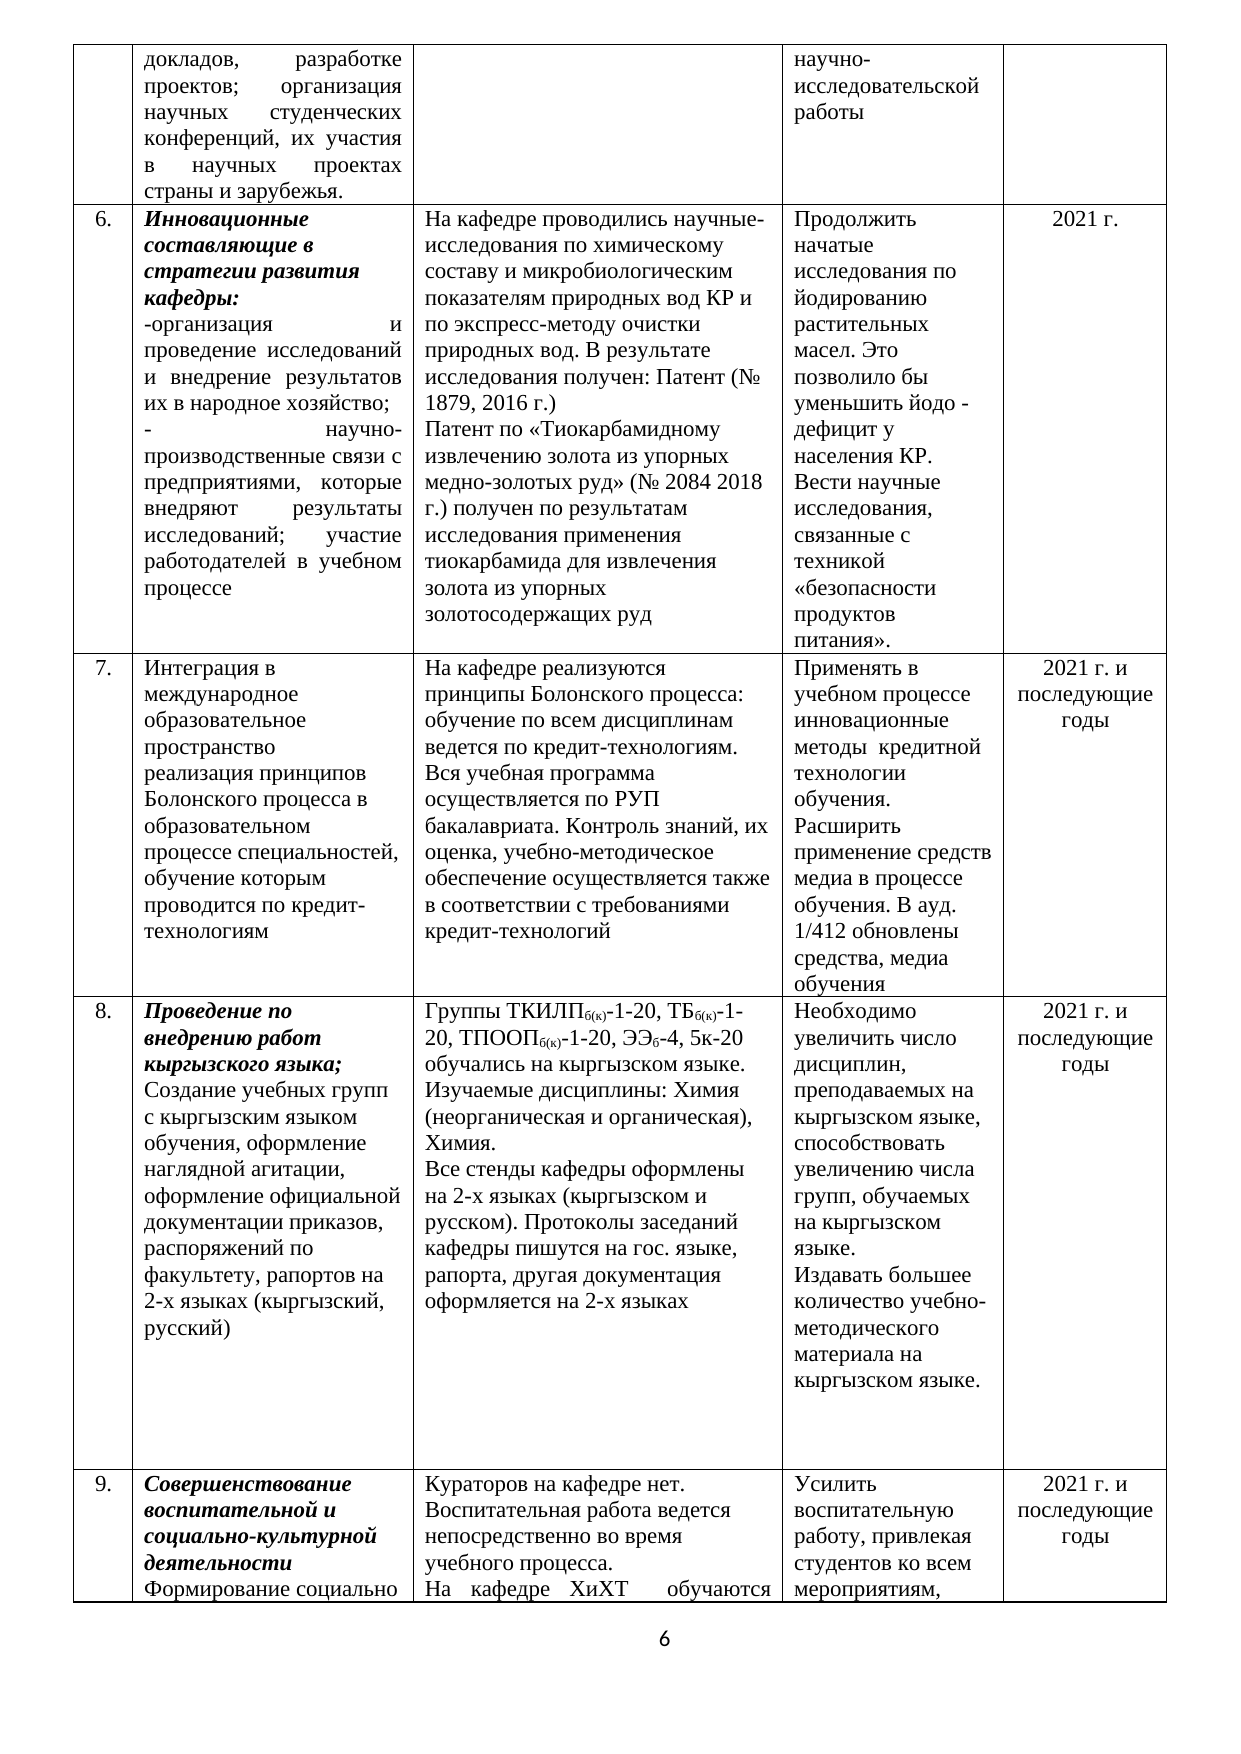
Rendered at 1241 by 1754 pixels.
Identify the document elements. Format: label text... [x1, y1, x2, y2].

table_cell 2021 г. и последующие годы [1004, 654, 1166, 996]
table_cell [783, 45, 1003, 203]
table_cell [414, 45, 782, 203]
table_cell Продолжить начатые исследования по йодированию растительных масел. Это позволило бы уменьшить йодо -дефицит у населения КР. Вести научные исследования, связанные с техникой «безопасности продуктов питания». [783, 205, 1003, 653]
table_cell Инновационные составляющие в стратегии развития кафедры: -организация и проведение исследований и внедрение результатов их в народное хозяйство; - научно-производственные связи с предприятиями, которые внедряют результаты исследований; участие работодателей в учебном процессе [133, 205, 413, 653]
table_cell 5. [74, 45, 132, 203]
table_cell Группы ТКИЛПб(к)-1-20, ТБб(к)-1-20, ТПООПб(к)-1-20, ЭЭб-4, 5к-20 обучались на кыргызском языке. Изучаемые дисциплины: Химия (неорганическая и органическая), Химия. Все стенды кафедры оформлены на 2-х языках (кыргызском и русском). Протоколы заседаний кафедры пишутся на гос. языке, рапорта, другая документация оформляется на 2-х языках [414, 997, 782, 1468]
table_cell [1004, 1470, 1166, 1601]
table_cell 8. [74, 997, 132, 1468]
table_cell На кафедре проводились научные-исследования по химическому составу и микробиологическим показателям природных вод КР и по экспресс-методу очистки природных вод. В результате исследования получен: Патент (№ 1879, 2016 г.) Патент по «Тиокарбамидному извлечению золота из упорных медно-золотых руд» (№ 2084 2018 г.) получен по результатам исследования применения тиокарбамида для извлечения золота из упорных золотосодержащих руд [414, 205, 782, 653]
table_cell 7. [74, 654, 132, 996]
table_cell 9. [74, 1470, 132, 1601]
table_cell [133, 1470, 413, 1601]
table_cell Проведение по внедрению работ кыргызского языка; Создание учебных групп с кыргызским языком обучения, оформление наглядной агитации, оформление официальной документации приказов, распоряжений по факультету, рапортов на 2-х языках (кыргызский, русский) [133, 997, 413, 1468]
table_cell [1004, 45, 1166, 203]
table_cell Необходимо увеличить число дисциплин, преподаваемых на кыргызском языке, способствовать увеличению числа групп, обучаемых на кыргызском языке. Издавать большее количество учебно-методического материала на кыргызском языке. [783, 997, 1003, 1468]
table_cell Интеграция в международное образовательное пространство реализация принципов Болонского процесса в образовательном процессе специальностей, обучение которым проводится по кредит-технологиям [133, 654, 413, 996]
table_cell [783, 1470, 1003, 1601]
table_cell 6. [74, 205, 132, 653]
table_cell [414, 1470, 782, 1601]
table_cell 2021 г. и последующие годы [1004, 997, 1166, 1468]
table_cell 2021 г. [1004, 205, 1166, 653]
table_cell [133, 45, 413, 203]
table_cell Применять в учебном процессе инновационные методы кредитной технологии обучения. Расширить применение средств медиа в процессе обучения. В ауд. 1/412 обновлены средства, медиа обучения [783, 654, 1003, 996]
table_cell На кафедре реализуются принципы Болонского процесса: обучение по всем дисциплинам ведется по кредит-технологиям. Вся учебная программа осуществляется по РУП бакалавриата. Контроль знаний, их оценка, учебно-методическое обеспечение осуществляется также в соответствии с требованиями кредит-технологий [414, 654, 782, 996]
